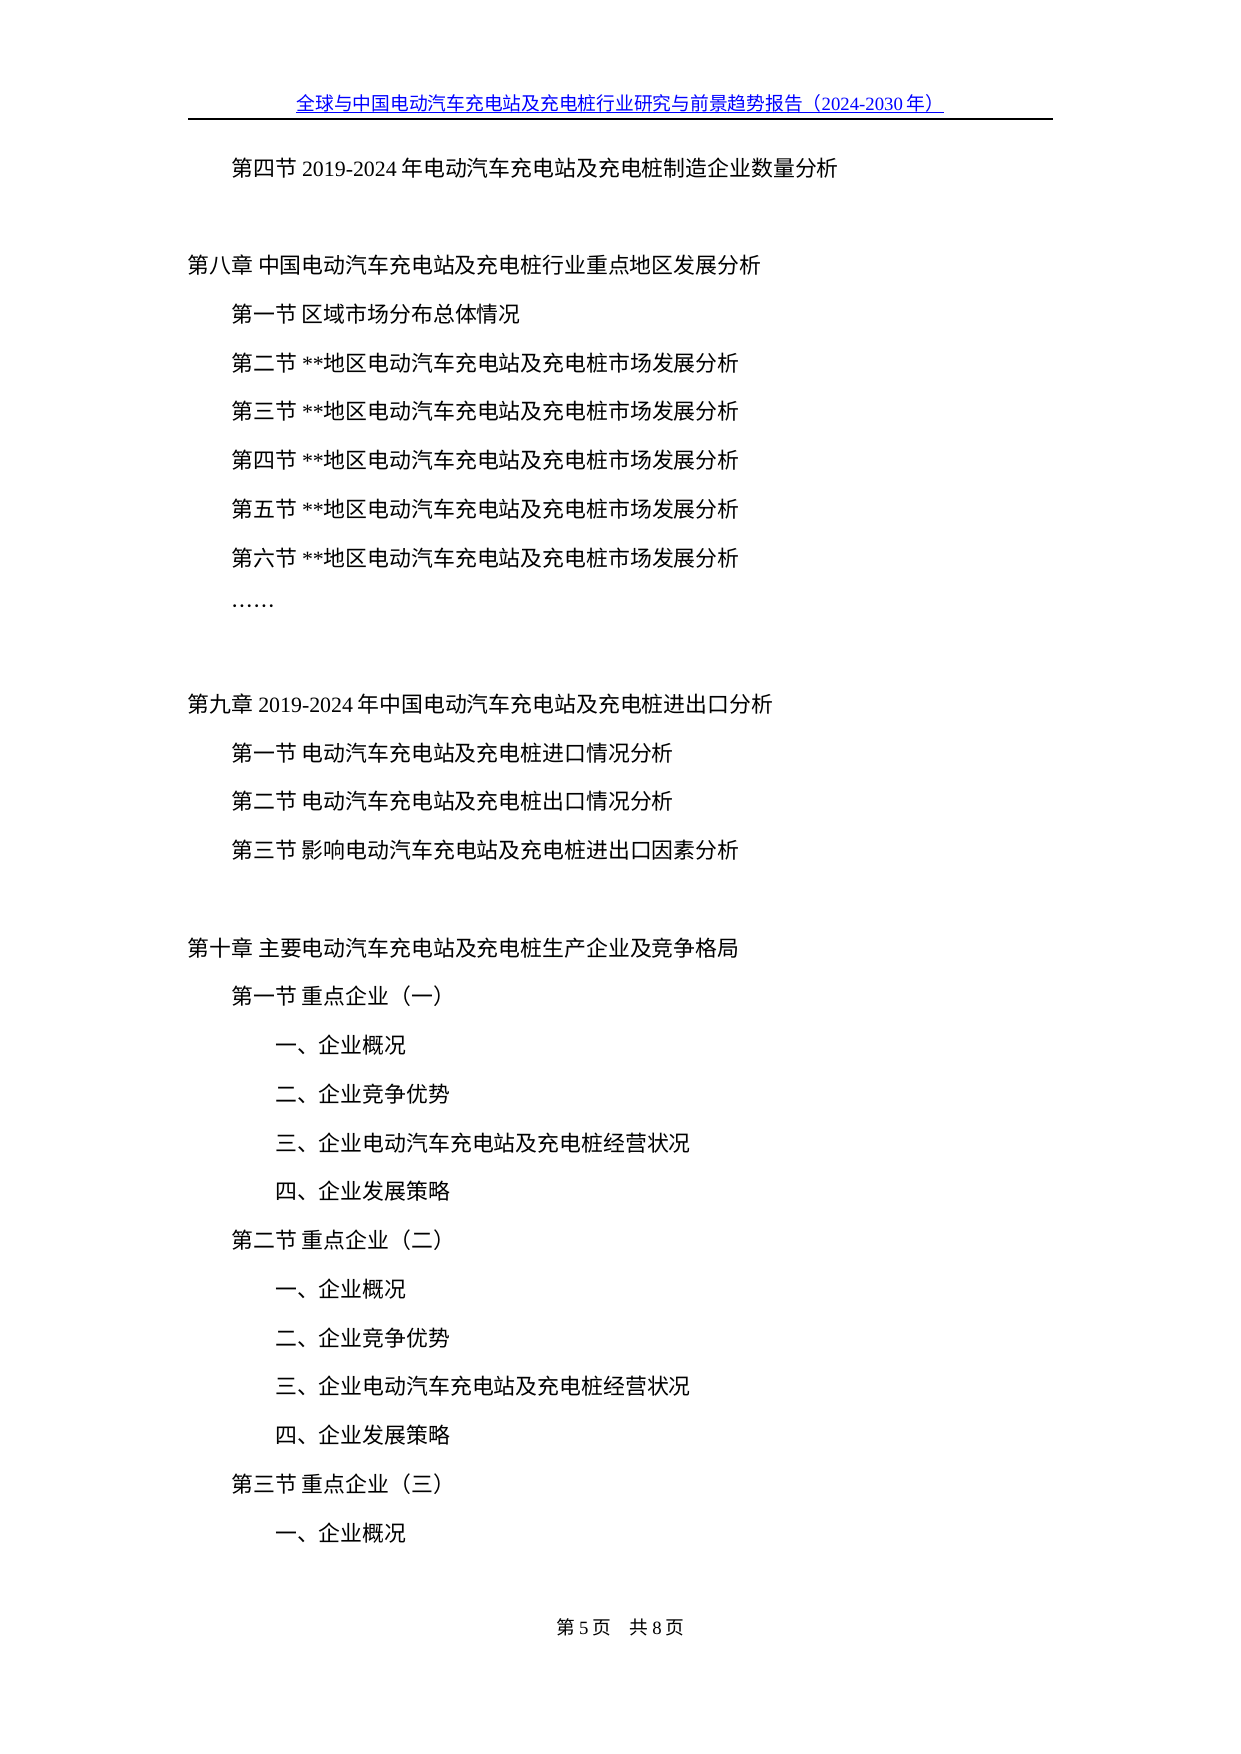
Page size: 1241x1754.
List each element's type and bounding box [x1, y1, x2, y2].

text [187, 150, 1053, 1548]
